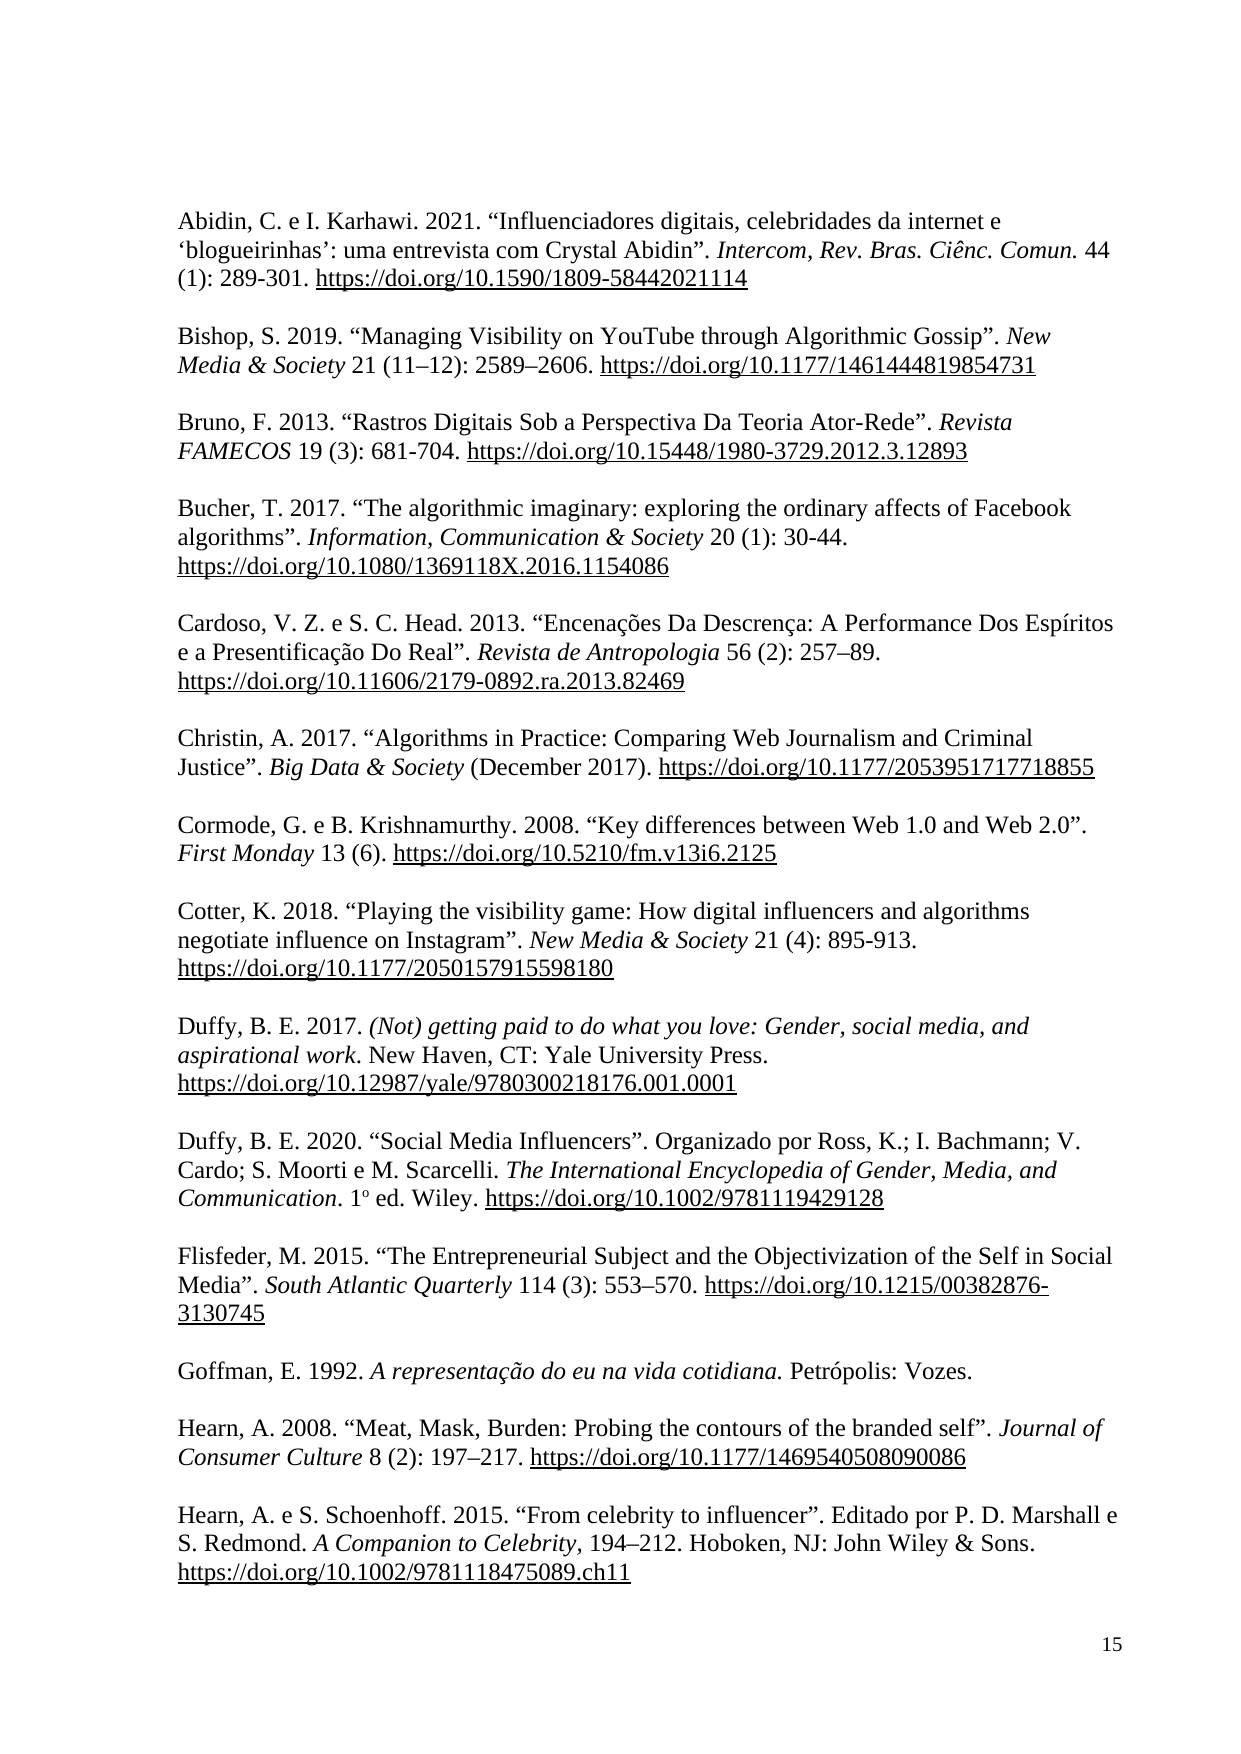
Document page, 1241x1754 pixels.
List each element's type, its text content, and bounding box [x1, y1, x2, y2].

text Christin, A. 2017. “Algorithms in Practice: Comparing Web Journalism and Criminal Justice”. Big Data & Society (December 2017). https://doi.org/10.1177/2053951717718855 [177, 723, 1122, 781]
list Cormode, G. e B. Krishnamurthy. 2008. “Key differences between Web 1.0 and Web 2.0”. First Monday 13 (6). https://doi.org/10.5210/fm.v13i6.2125 [177, 810, 1122, 867]
text Hearn, A. e S. Schoenhoff. 2015. “From celebrity to influencer”. Editado por P. D. Marshall e S. Redmond. A Companion to Celebrity, 194–212. Hoboken, NJ: John Wiley & Sons. https://doi.org/10.1002/9781118475089.ch11 [177, 1500, 1122, 1586]
text Goffman, E. 1992. A representação do eu na vida cotidiana. Petrópolis: Vozes. [177, 1356, 1122, 1385]
text Flisfeder, M. 2015. “The Entrepreneurial Subject and the Objectivization of the Self in Social Media”. South Atlantic Quarterly 114 (3): 553–570. https://doi.org/10.1215/00382876-3130745 [177, 1241, 1122, 1327]
list Abidin, C. e I. Karhawi. 2021. “Influenciadores digitais, celebridades da internet e ‘blogueirinhas’: uma entrevista com Crystal Abidin”. Intercom, Rev. Bras. Ciênc. Comun. 44 (1): 289-301. https://doi.org/10.1590/1809-58442021114 [177, 206, 1122, 292]
text Cotter, K. 2018. “Playing the visibility game: How digital influencers and algorithms negotiate influence on Instagram”. New Media & Society 21 (4): 895-913. https://doi.org/10.1177/2050157915598180 [177, 896, 1122, 982]
text Duffy, B. E. 2020. “Social Media Influencers”. Organizado por Ross, K.; I. Bachmann; V. Cardo; S. Moorti e M. Scarcelli. The International Encyclopedia of Gender, Media, and Communication. 1o ed. Wiley. https://doi.org/10.1002/9781119429128 [177, 1126, 1122, 1212]
text Cardoso, V. Z. e S. C. Head. 2013. “Encenações Da Descrença: A Performance Dos Espíritos e a Presentificação Do Real”. Revista de Antropologia 56 (2): 257–89. https://doi.org/10.11606/2179-0892.ra.2013.82469 [177, 608, 1122, 695]
text Hearn, A. 2008. “Meat, Mask, Burden: Probing the contours of the branded self”. Journal of Consumer Culture 8 (2): 197–217. https://doi.org/10.1177/1469540508090086 [177, 1413, 1122, 1471]
list Bishop, S. 2019. “Managing Visibility on YouTube through Algorithmic Gossip”. New Media & Society 21 (11–12): 2589–2606. https://doi.org/10.1177/1461444819854731 [177, 321, 1122, 378]
text Bruno, F. 2013. “Rastros Digitais Sob a Perspectiva Da Teoria Ator-Rede”. Revista FAMECOS 19 (3): 681-704. https://doi.org/10.15448/1980-3729.2012.3.12893 [177, 407, 1122, 465]
text Duffy, B. E. 2017. (Not) getting paid to do what you love: Gender, social media, and aspirational work. New Haven, CT: Yale University Press. https://doi.org/10.12987/yale/9780300218176.001.0001 [177, 1011, 1122, 1097]
text Bucher, T. 2017. “The algorithmic imaginary: exploring the ordinary affects of Facebook algorithms”. Information, Communication & Society 20 (1): 30-44. https://doi.org/10.1080/1369118X.2016.1154086 [177, 493, 1122, 580]
